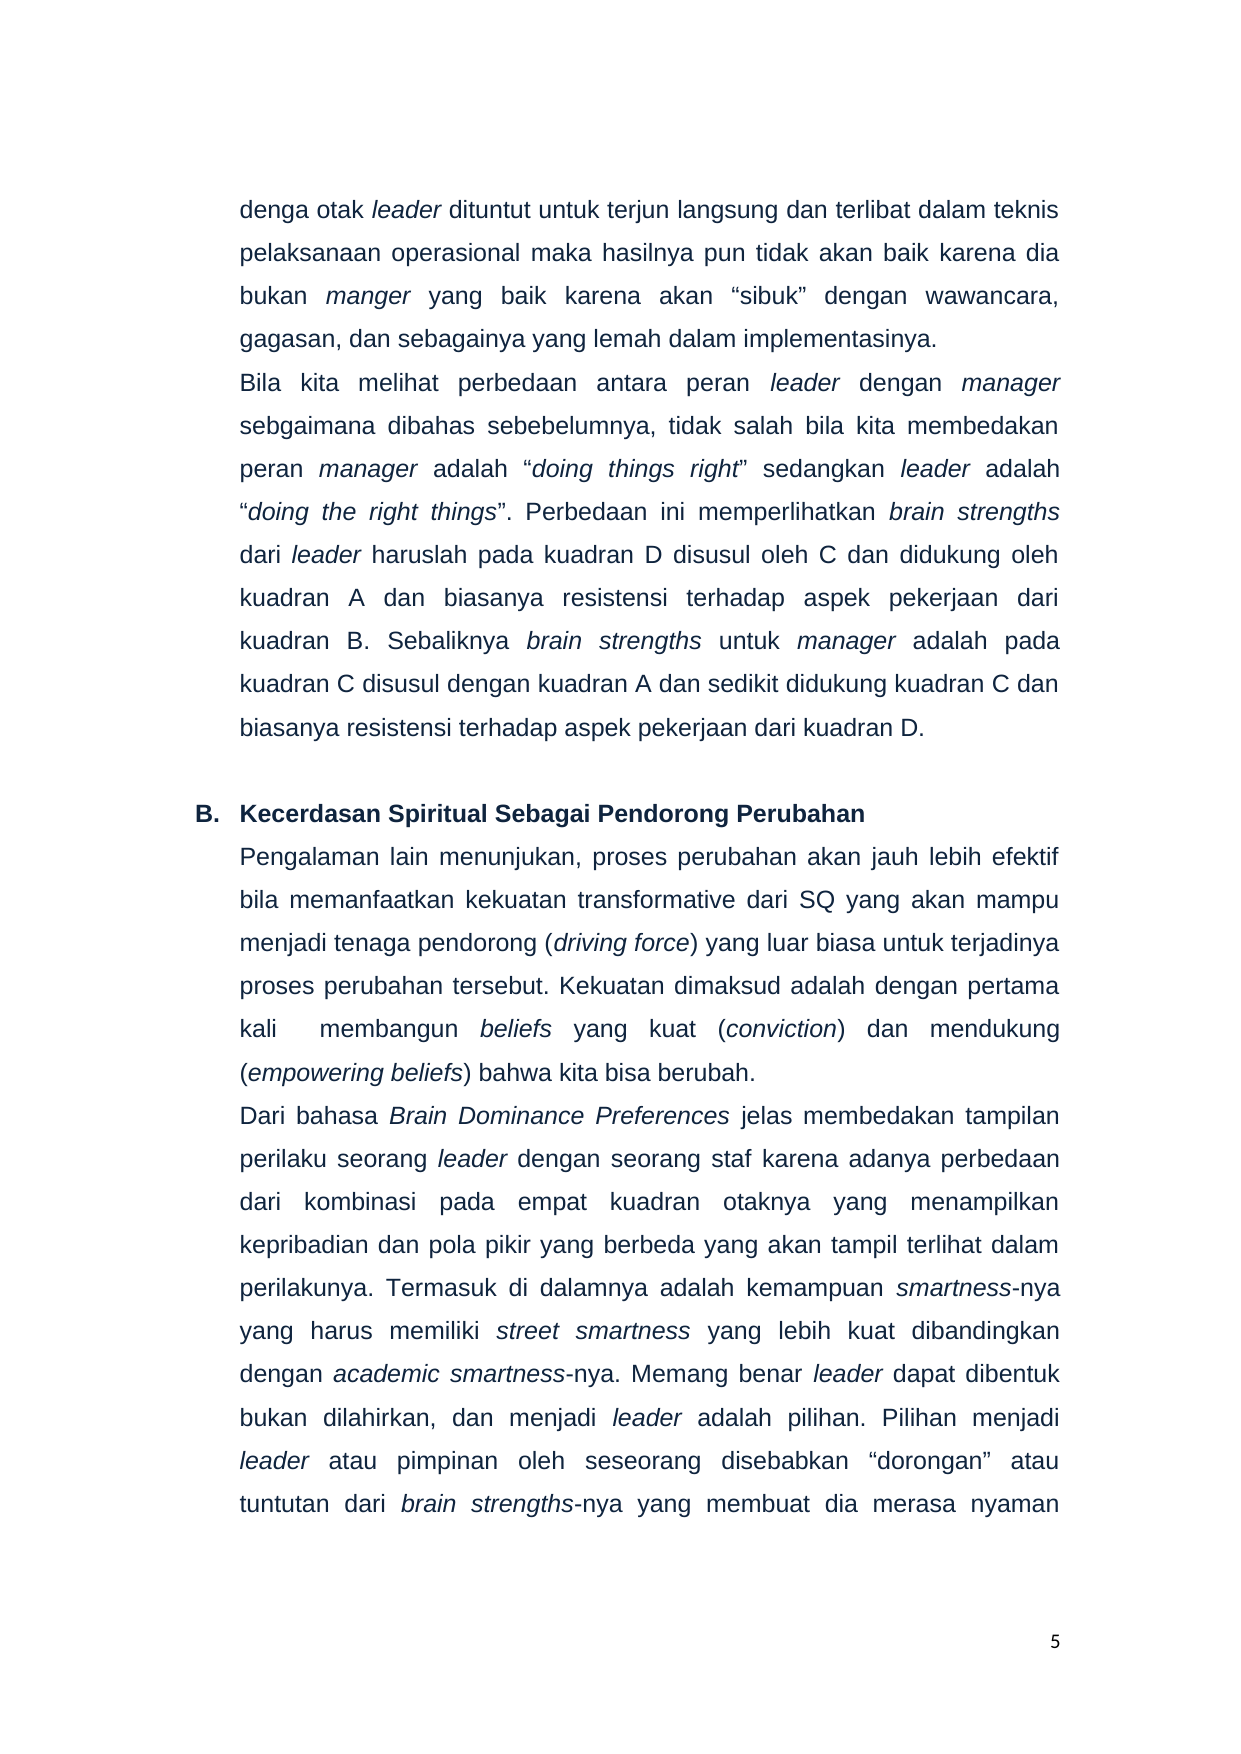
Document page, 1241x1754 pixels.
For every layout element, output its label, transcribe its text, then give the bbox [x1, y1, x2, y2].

text Bila kita melihat perbedaan antara peran leader dengan manager sebgaimana dibahas sebebelumnya, tidak salah bila kita membedakan peran manager adalah “doing things right” sedangkan leader adalah “doing the right things”. Perbedaan ini memperlihatkan brain strengths dari leader haruslah pada kuadran D disusul oleh C dan didukung oleh kuadran A dan biasanya resistensi terhadap aspek pekerjaan dari kuadran B. Sebaliknya brain strengths untuk manager adalah pada kuadran C disusul dengan kuadran A dan sedikit didukung kuadran C dan biasanya resistensi terhadap aspek pekerjaan dari kuadran D. [239, 367, 1060, 741]
list Kecerdasan Spiritual Sebagai Pendorong Perubahan [195, 799, 1060, 827]
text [239, 195, 1060, 353]
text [239, 1101, 1060, 1517]
text Pengalaman lain menunjukan, proses perubahan akan jauh lebih efektif bila memanfaatkan kekuatan transformative dari SQ yang akan mampu menjadi tenaga pendorong (driving force) yang luar biasa untuk terjadinya proses perubahan tersebut. Kekuatan dimaksud adalah dengan pertama kali membangun beliefs yang kuat (conviction) dan mendukung (empowering beliefs) bahwa kita bisa berubah. [239, 842, 1060, 1086]
